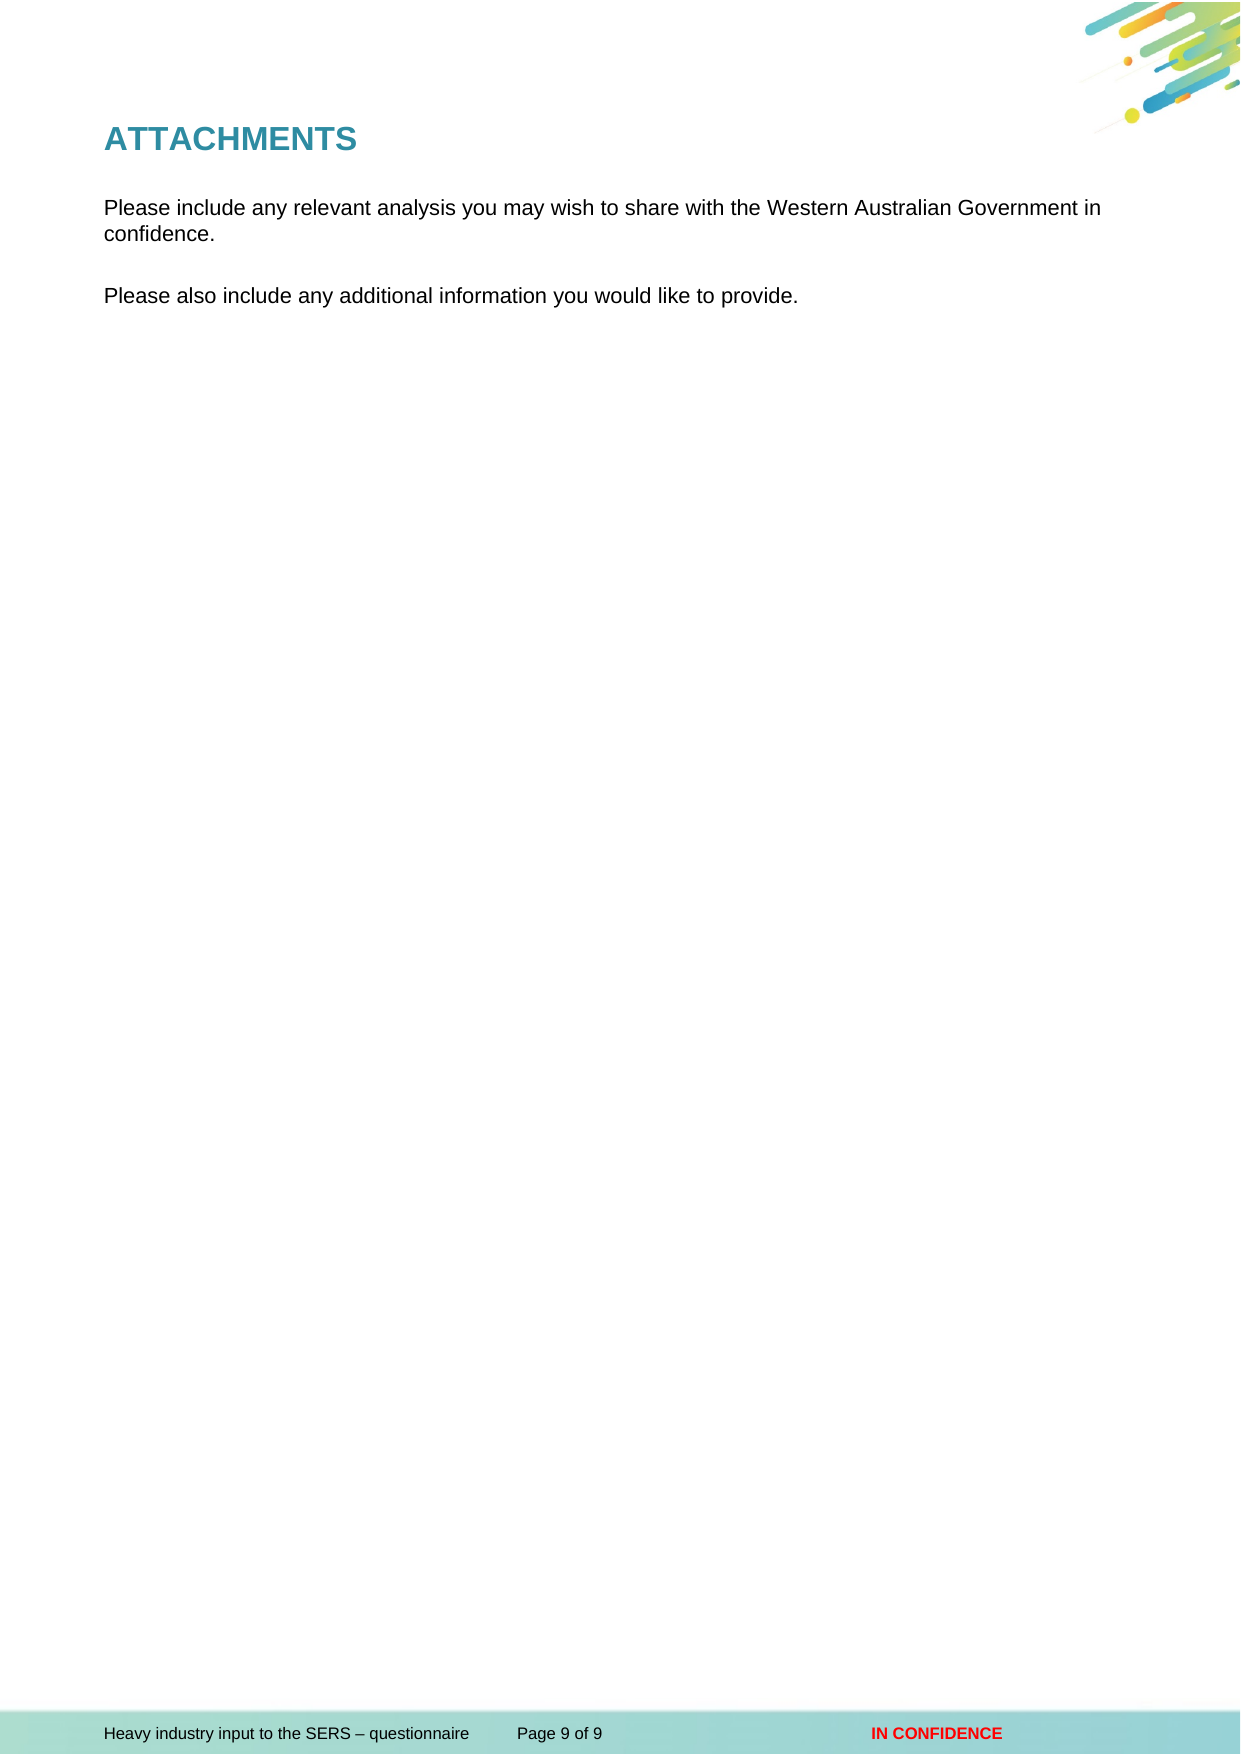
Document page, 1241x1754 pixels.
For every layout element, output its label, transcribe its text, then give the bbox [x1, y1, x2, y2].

text Please also include any additional information you would like to provide. [103, 283, 1122, 309]
picture [0, 1698, 1241, 1754]
picture [401, 2, 1241, 134]
text Please include any relevant analysis you may wish to share with the Western Australian Government in confidence. [103, 195, 1122, 246]
subtitle ATTACHMENTS [103, 119, 1122, 158]
